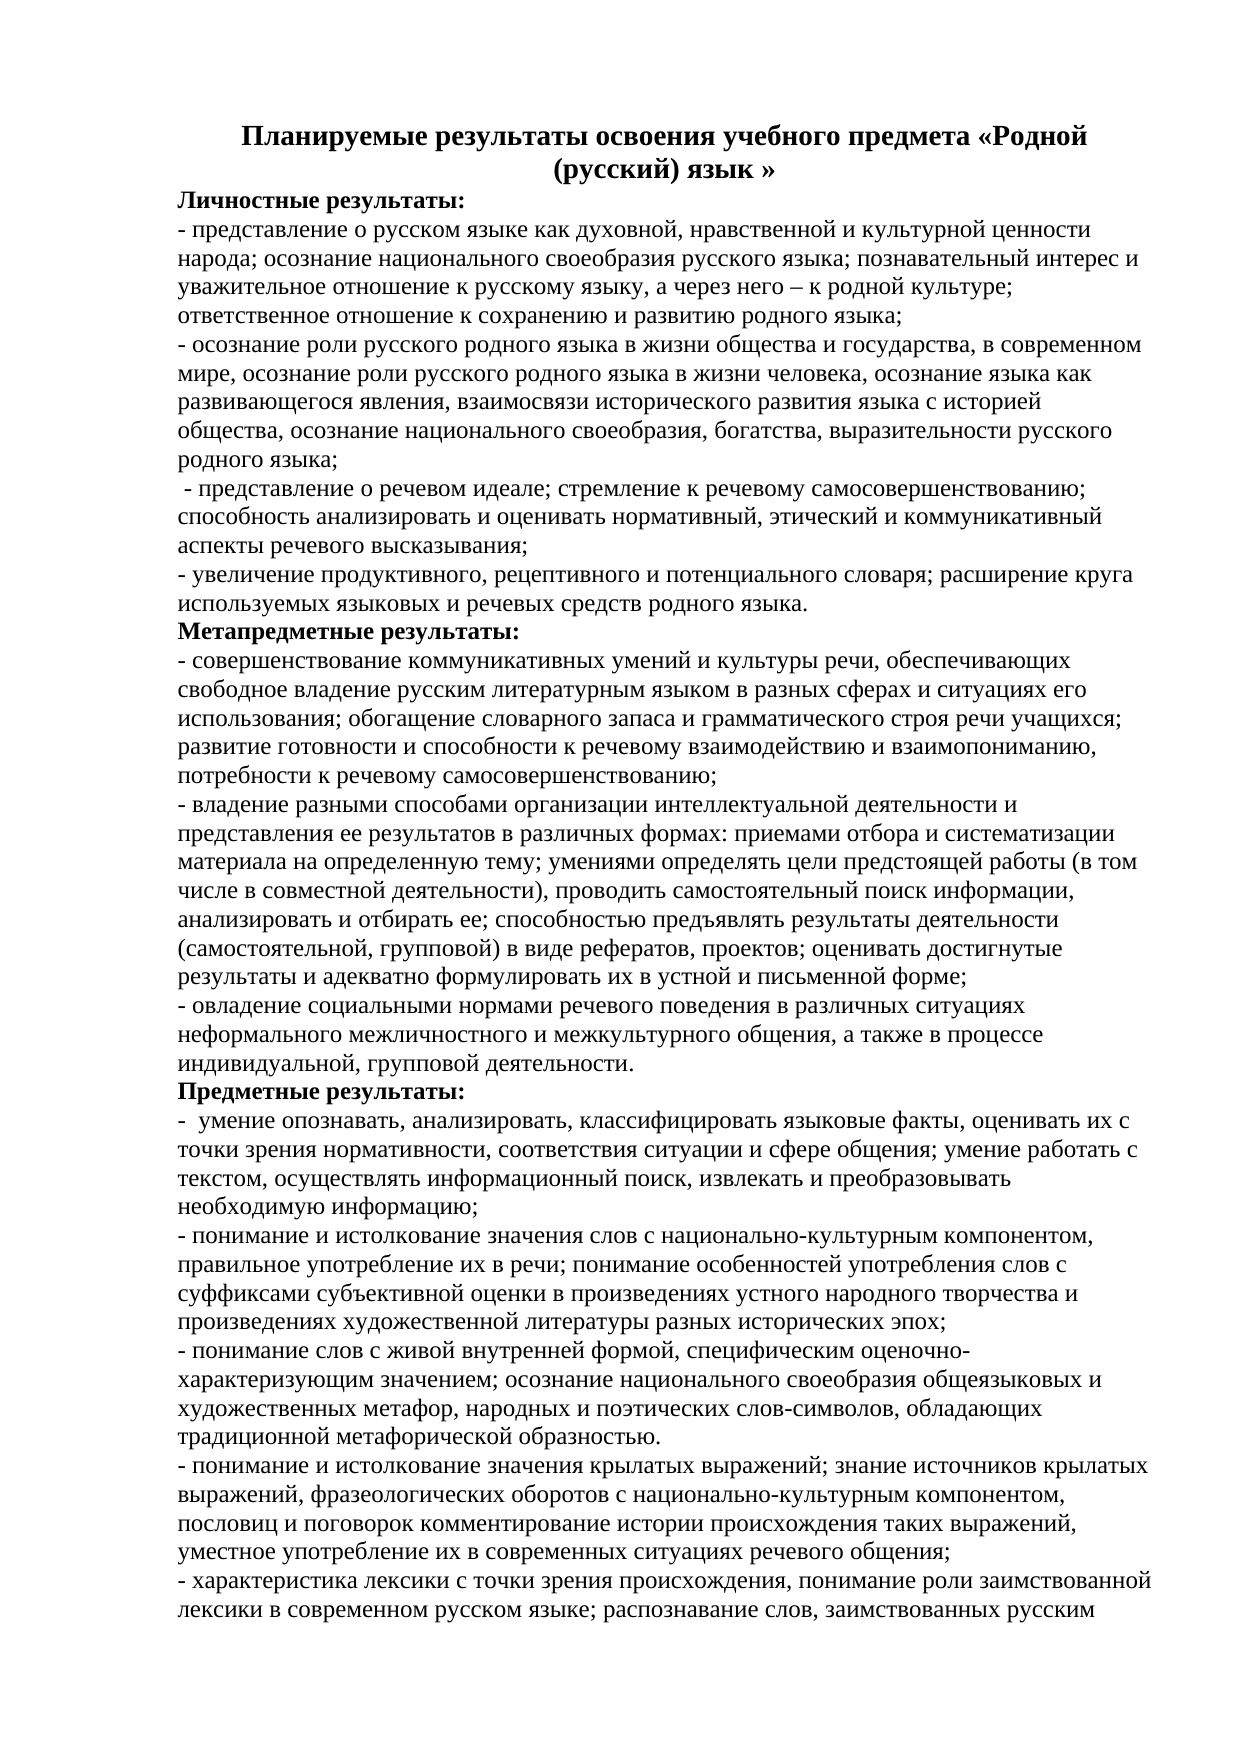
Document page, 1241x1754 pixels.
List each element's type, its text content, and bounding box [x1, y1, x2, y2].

text - представление о речевом идеале; стремление к речевому самосовершенствованию; способность анализировать и оценивать нормативный, этический и коммуникативный аспекты речевого высказывания; [177, 473, 1152, 559]
text - осознание роли русского родного языка в жизни общества и государства, в современном мире, осознание роли русского родного языка в жизни человека, осознание языка как развивающегося явления, взаимосвязи исторического развития языка с историей общества, осознание национального своеобразия, богатства, выразительности русского родного языка; [177, 329, 1152, 473]
text Планируемые результаты освоения учебного предмета «Родной (русский) язык » [177, 118, 1152, 185]
text - владение разными способами организации интеллектуальной деятельности и представления ее результатов в различных формах: приемами отбора и систематизации материала на определенную тему; умениями определять цели предстоящей работы (в том числе в совместной деятельности), проводить самостоятельный поиск информации, анализировать и отбирать ее; способностью предъявлять результаты деятельности (самостоятельной, групповой) в виде рефератов, проектов; оценивать достигнутые результаты и адекватно формулировать их в устной и письменной форме; [177, 789, 1152, 990]
text Метапредметные результаты: [177, 616, 1152, 645]
text - понимание и истолкование значения крылатых выражений; знание источников крылатых выражений, фразеологических оборотов с национально-культурным компонентом, пословиц и поговорок комментирование истории происхождения таких выражений, уместное употребление их в современных ситуациях речевого общения; [177, 1450, 1152, 1565]
text Личностные результаты: [177, 185, 1152, 214]
text - умение опознавать, анализировать, классифицировать языковые факты, оценивать их с точки зрения нормативности, соответствия ситуации и сфере общения; умение работать с текстом, осуществлять информационный поиск, извлекать и преобразовывать необходимую информацию; [177, 1105, 1152, 1220]
text - овладение социальными нормами речевого поведения в различных ситуациях неформального межличностного и межкультурного общения, а также в процессе индивидуальной, групповой деятельности. [177, 990, 1152, 1076]
text - совершенствование коммуникативных умений и культуры речи, обеспечивающих свободное владение русским литературным языком в разных сферах и ситуациях его использования; обогащение словарного запаса и грамматического строя речи учащихся; развитие готовности и способности к речевому взаимодействию и взаимопониманию, потребности к речевому самосовершенствованию; [177, 645, 1152, 789]
text - увеличение продуктивного, рецептивного и потенциального словаря; расширение круга используемых языковых и речевых средств родного языка. [177, 559, 1152, 616]
text - понимание слов с живой внутренней формой, специфическим оценочно-характеризующим значением; осознание национального своеобразия общеязыковых и художественных метафор, народных и поэтических слов-символов, обладающих традиционной метафорической образностью. [177, 1335, 1152, 1450]
text - понимание и истолкование значения слов с национально-культурным компонентом, правильное употребление их в речи; понимание особенностей употребления слов с суффиксами субъективной оценки в произведениях устного народного творчества и произведениях художественной литературы разных исторических эпох; [177, 1220, 1152, 1335]
text Предметные результаты: [177, 1076, 1152, 1105]
text - представление о русском языке как духовной, нравственной и культурной ценности народа; осознание национального своеобразия русского языка; познавательный интерес и уважительное отношение к русскому языку, а через него – к родной культуре; ответственное отношение к сохранению и развитию родного языка; [177, 214, 1152, 329]
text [177, 1565, 1152, 1623]
